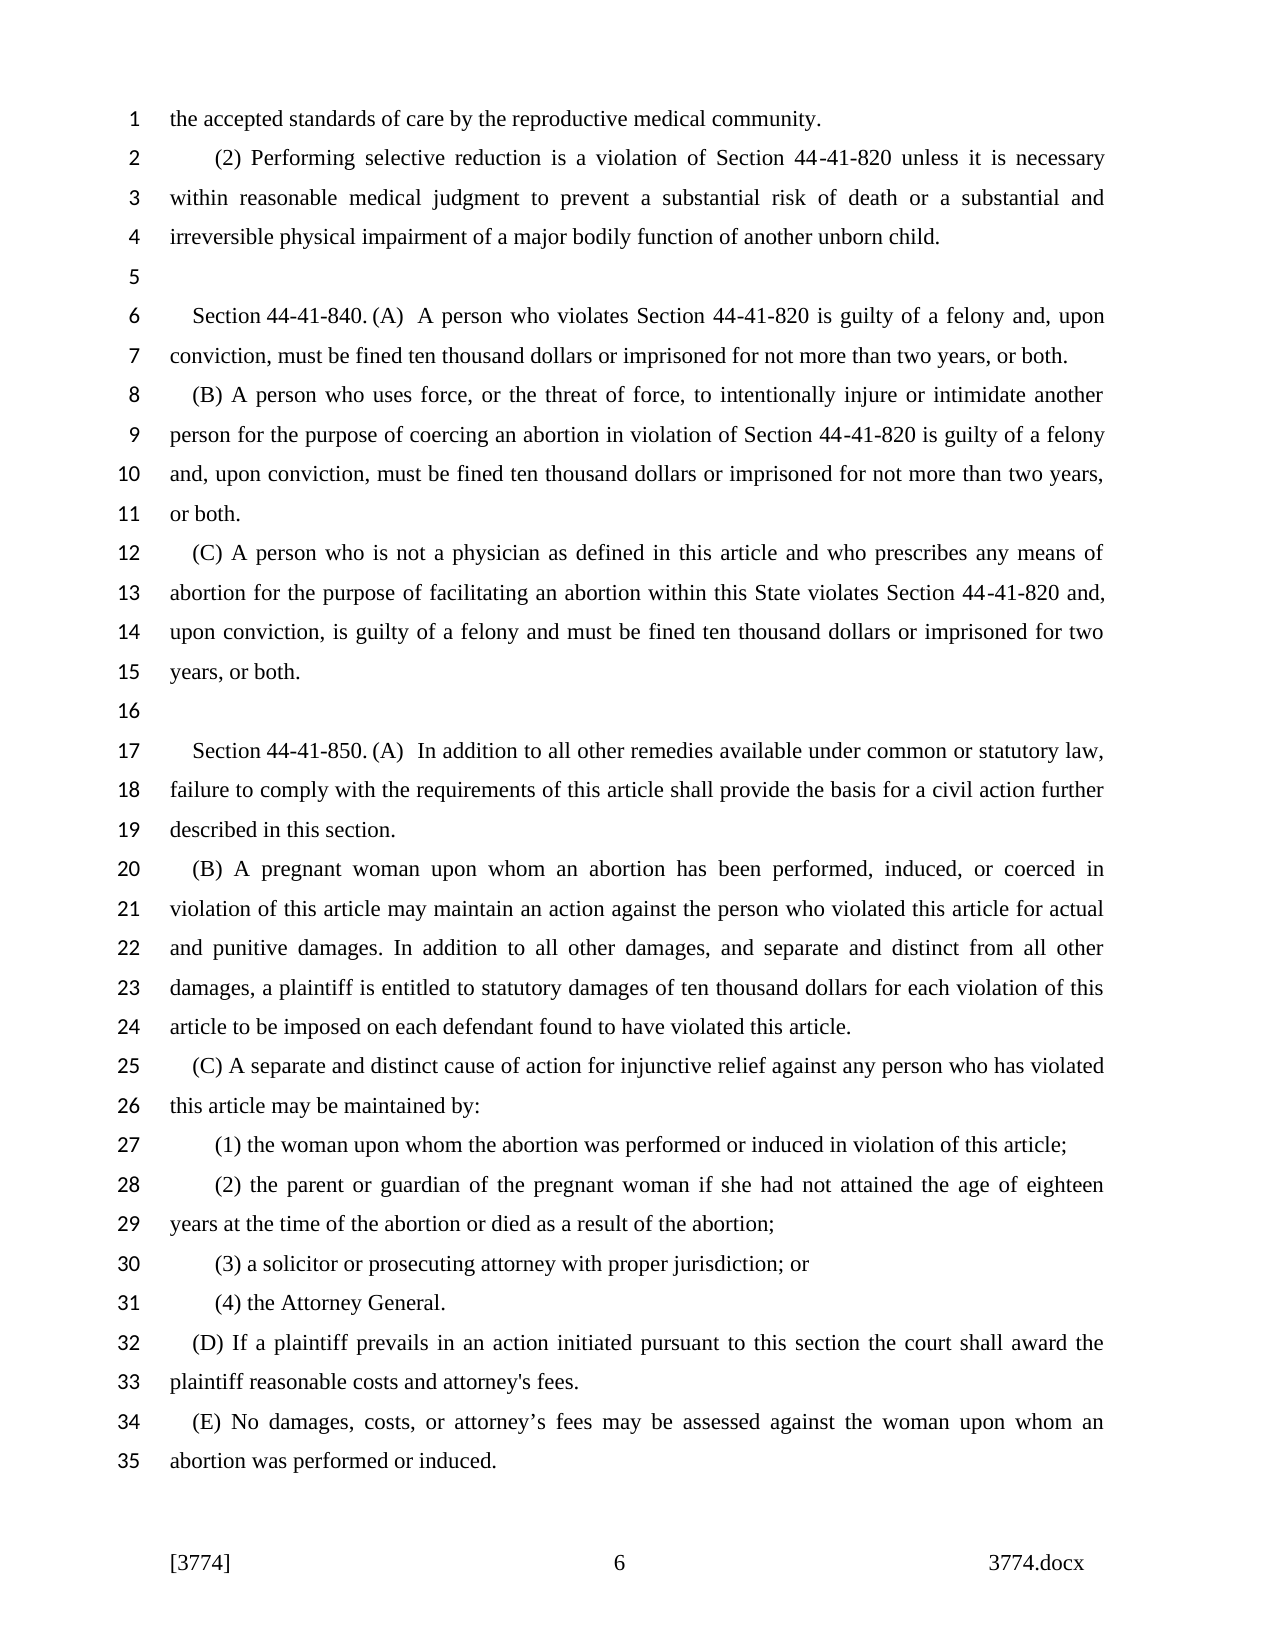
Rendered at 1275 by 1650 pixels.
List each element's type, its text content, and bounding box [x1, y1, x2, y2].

text Section 44‑41‑840. (A) A person who violates Section 44‑41‑820 is guilty of a felony and, upon conviction, must be fined ten thousand dollars or imprisoned for not more than two years, or both. [169, 302, 1106, 368]
text Section 44‑41‑850. (A) In addition to all other remedies available under common or statutory law, failure to comply with the requirements of this article shall provide the basis for a civil action further described in this section. [169, 737, 1106, 842]
text (4) the Attorney General. [169, 1289, 1106, 1316]
text (1) the woman upon whom the abortion was performed or induced in violation of this article; [169, 1131, 1106, 1158]
text (B) A person who uses force, or the threat of force, to intentionally injure or intimidate another person for the purpose of coercing an abortion in violation of Section 44‑41‑820 is guilty of a felony and, upon conviction, must be fined ten thousand dollars or imprisoned for not more than two years, or both. [169, 381, 1106, 526]
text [169, 105, 1106, 131]
text (2) Performing selective reduction is a violation of Section 44‑41‑820 unless it is necessary within reasonable medical judgment to prevent a substantial risk of death or a substantial and irreversible physical impairment of a major bodily function of another unborn child. [169, 144, 1106, 250]
text (E) No damages, costs, or attorney’s fees may be assessed against the woman upon whom an abortion was performed or induced. [169, 1408, 1106, 1474]
text (D) If a plaintiff prevails in an action initiated pursuant to this section the court shall award the plaintiff reasonable costs and attorney's fees. [169, 1329, 1106, 1395]
text (2) the parent or guardian of the pregnant woman if she had not attained the age of eighteen years at the time of the abortion or died as a result of the abortion; [169, 1171, 1106, 1237]
text (C) A person who is not a physician as defined in this article and who prescribes any means of abortion for the purpose of facilitating an abortion within this State violates Section 44‑41‑820 and, upon conviction, is guilty of a felony and must be fined ten thousand dollars or imprisoned for two years, or both. [169, 539, 1106, 684]
text (3) a solicitor or prosecuting attorney with proper jurisdiction; or [169, 1250, 1106, 1276]
text (C) A separate and distinct cause of action for injunctive relief against any person who has violated this article may be maintained by: [169, 1052, 1106, 1118]
text (B) A pregnant woman upon whom an abortion has been performed, induced, or coerced in violation of this article may maintain an action against the person who violated this article for actual and punitive damages. In addition to all other damages, and separate and distinct from all other damages, a plaintiff is entitled to statutory damages of ten thousand dollars for each violation of this article to be imposed on each defendant found to have violated this article. [169, 855, 1106, 1039]
